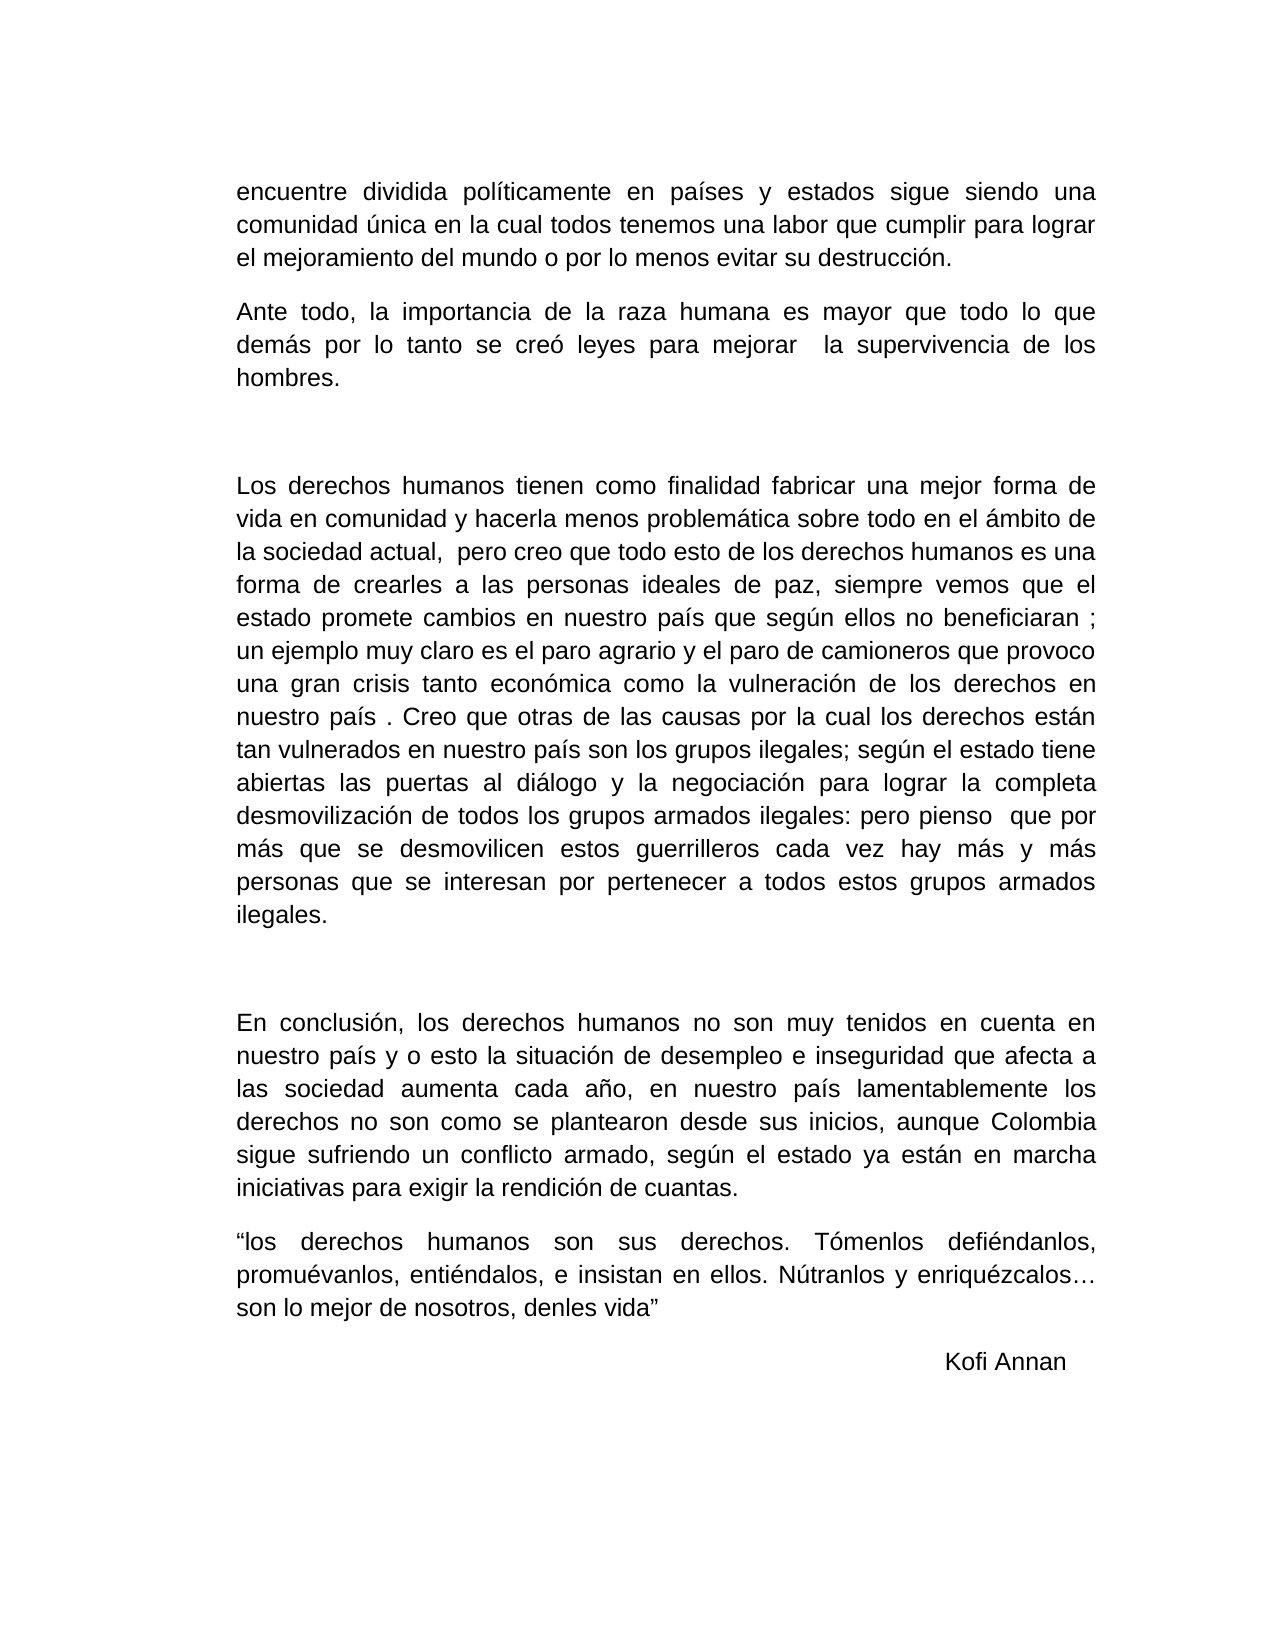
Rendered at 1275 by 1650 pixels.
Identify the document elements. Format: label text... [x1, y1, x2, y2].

text Los derechos humanos tienen como finalidad fabricar una mejor forma de vida en comunidad y hacerla menos problemática sobre todo en el ámbito de la sociedad actual, pero creo que todo esto de los derechos humanos es una forma de crearles a las personas ideales de paz, siempre vemos que el estado promete cambios en nuestro país que según ellos no beneficiaran ; un ejemplo muy claro es el paro agrario y el paro de camioneros que provoco una gran crisis tanto económica como la vulneración de los derechos en nuestro país . Creo que otras de las causas por la cual los derechos están tan vulnerados en nuestro país son los grupos ilegales; según el estado tiene abiertas las puertas al diálogo y la negociación para lograr la completa desmovilización de todos los grupos armados ilegales: pero pienso que por más que se desmovilicen estos guerrilleros cada vez hay más y más personas que se interesan por pertenecer a todos estos grupos armados ilegales. [236, 471, 1098, 929]
text En conclusión, los derechos humanos no son muy tenidos en cuenta en nuestro país y o esto la situación de desempleo e inseguridad que afecta a las sociedad aumenta cada año, en nuestro país lamentablemente los derechos no son como se plantearon desde sus inicios, aunque Colombia sigue sufriendo un conflicto armado, según el estado ya están en marcha iniciativas para exigir la rendición de cuantas. [236, 1008, 1098, 1202]
text “los derechos humanos son sus derechos. Tómenlos defiéndanlos, promuévanlos, entiéndalos, e insistan en ellos. Nútranlos y enriquézcalos… son lo mejor de nosotros, denles vida” [236, 1227, 1098, 1322]
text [236, 177, 1098, 272]
text Ante todo, la importancia de la raza humana es mayor que todo lo que demás por lo tanto se creó leyes para mejorar la supervivencia de los hombres. [236, 297, 1098, 392]
text Kofi Annan [236, 1347, 1098, 1375]
